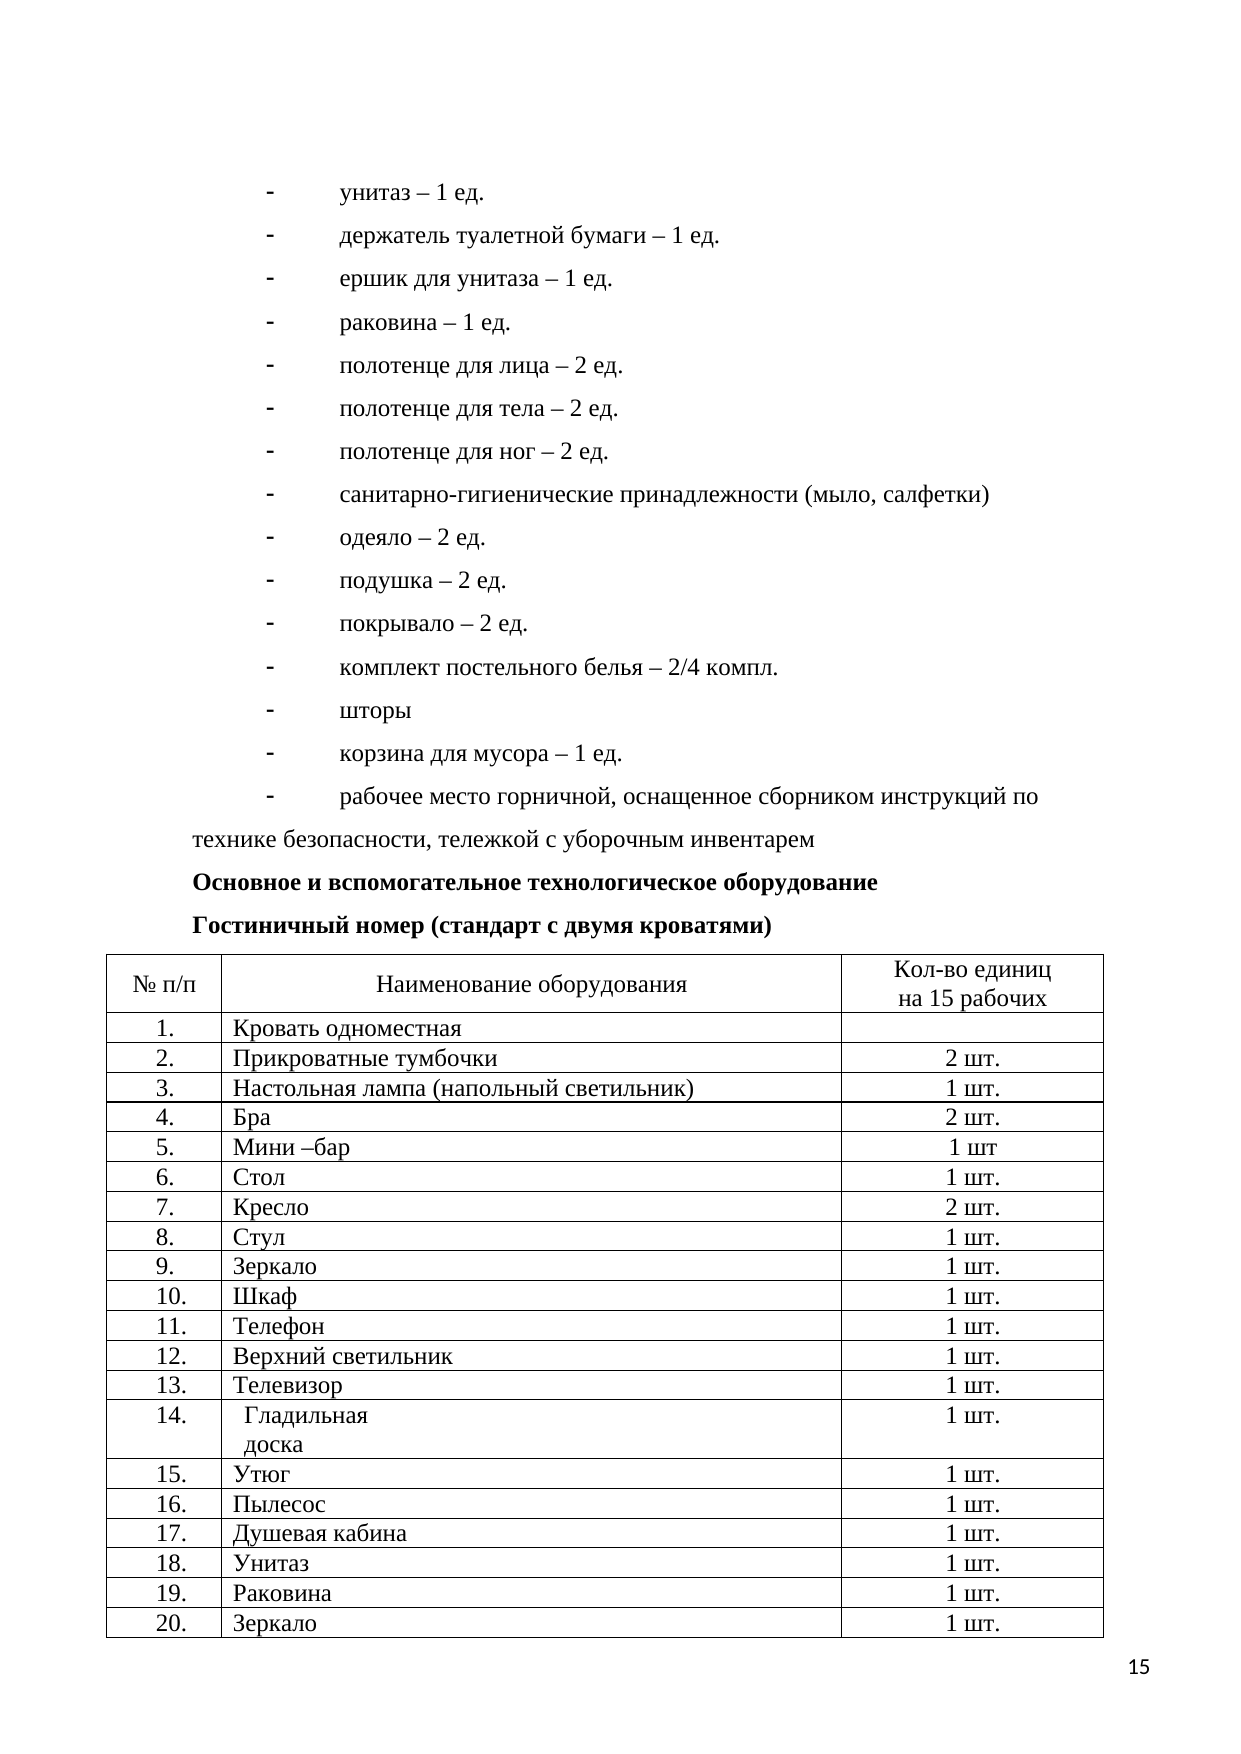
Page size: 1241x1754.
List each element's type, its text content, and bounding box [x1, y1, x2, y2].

table_cell Раковина [222, 1578, 841, 1607]
table_cell [107, 1281, 221, 1310]
table_cell 2 шт. [842, 1043, 1103, 1072]
table_cell Зеркало [222, 1251, 841, 1280]
list покрывало – 2 ед. [192, 608, 1122, 637]
table_cell Бра [222, 1103, 841, 1131]
table_header Наименование оборудования [222, 955, 841, 1012]
table_cell 1 шт. [842, 1371, 1103, 1399]
table_cell Прикроватные тумбочки [222, 1043, 841, 1072]
list унитаз – 1 ед. [192, 177, 1122, 206]
table_cell 1 шт. [842, 1311, 1103, 1340]
table_cell Унитаз [222, 1548, 841, 1577]
table_cell 1 шт. [842, 1400, 1103, 1458]
table_cell Телефон [222, 1311, 841, 1340]
table_cell [107, 1459, 221, 1488]
table_cell [222, 1400, 841, 1458]
table_cell 1 шт. [842, 1341, 1103, 1369]
list держатель туалетной бумаги – 1 ед. [192, 220, 1122, 249]
table_cell Стол [222, 1162, 841, 1191]
text Гостиничный номер (стандарт с двумя кроватями) [118, 910, 1122, 939]
list рабочее место горничной, оснащенное сборником инструкций по технике безопасности, тележкой с уборочным инвентарем [192, 781, 1122, 853]
list полотенце для лица – 2 ед. [192, 350, 1122, 378]
table_header Кол-во единиц на 15 рабочих [842, 955, 1103, 1012]
table_cell [107, 1013, 221, 1042]
table_cell [107, 1519, 221, 1547]
table_cell [107, 1400, 221, 1458]
table_cell [107, 1073, 221, 1101]
table_cell 1 шт. [842, 1281, 1103, 1310]
table_cell [107, 1043, 221, 1072]
table_cell [107, 1578, 221, 1607]
table_cell 1 шт. [842, 1251, 1103, 1280]
table_cell [107, 1608, 221, 1637]
list полотенце для ног – 2 ед. [192, 436, 1122, 465]
table_cell [107, 1341, 221, 1369]
list раковина – 1 ед. [192, 307, 1122, 335]
table_cell [107, 1548, 221, 1577]
text Основное и вспомогательное технологическое оборудование [118, 867, 1122, 896]
table_cell [107, 1489, 221, 1517]
table_cell 1 шт. [842, 1489, 1103, 1517]
table_cell [107, 1192, 221, 1221]
list санитарно-гигиенические принадлежности (мыло, салфетки) [192, 479, 1122, 508]
table_cell 1 шт. [842, 1073, 1103, 1101]
table_cell Кресло [222, 1192, 841, 1221]
table_cell 1 шт. [842, 1459, 1103, 1488]
table_cell 1 шт. [842, 1222, 1103, 1250]
table_cell 1 шт [842, 1132, 1103, 1161]
list корзина для мусора – 1 ед. [192, 738, 1122, 767]
table_cell 2 шт. [842, 1103, 1103, 1131]
list полотенце для тела – 2 ед. [192, 393, 1122, 422]
table_header № п/п [107, 955, 221, 1012]
table_cell [107, 1132, 221, 1161]
list одеяло – 2 ед. [192, 522, 1122, 551]
table_cell [107, 1222, 221, 1250]
list ершик для унитаза – 1 ед. [192, 263, 1122, 292]
table_cell 1 шт. [842, 1519, 1103, 1547]
list комплект постельного белья – 2/4 компл. [192, 652, 1122, 680]
table_cell Зеркало [222, 1608, 841, 1637]
table_cell Кровать одноместная [222, 1013, 841, 1042]
table_cell Мини –бар [222, 1132, 841, 1161]
table_cell [107, 1311, 221, 1340]
table_cell [107, 1162, 221, 1191]
table_cell Шкаф [222, 1281, 841, 1310]
list подушка – 2 ед. [192, 565, 1122, 594]
table_cell Пылесос [222, 1489, 841, 1517]
table_cell Стул [222, 1222, 841, 1250]
list шторы [192, 695, 1122, 723]
table_cell [842, 1013, 1103, 1042]
table_cell 1 шт. [842, 1548, 1103, 1577]
table_cell Настольная лампа (напольный светильник) [222, 1073, 841, 1101]
table_cell Душевая кабина [222, 1519, 841, 1547]
table_cell Верхний светильник [222, 1341, 841, 1369]
table_cell [107, 1251, 221, 1280]
table_cell 1 шт. [842, 1162, 1103, 1191]
table_cell [107, 1371, 221, 1399]
table_cell 1 шт. [842, 1578, 1103, 1607]
table_cell [107, 1103, 221, 1131]
table_cell 1 шт. [842, 1608, 1103, 1637]
table_cell 2 шт. [842, 1192, 1103, 1221]
table_cell Телевизор [222, 1371, 841, 1399]
table_cell Утюг [222, 1459, 841, 1488]
